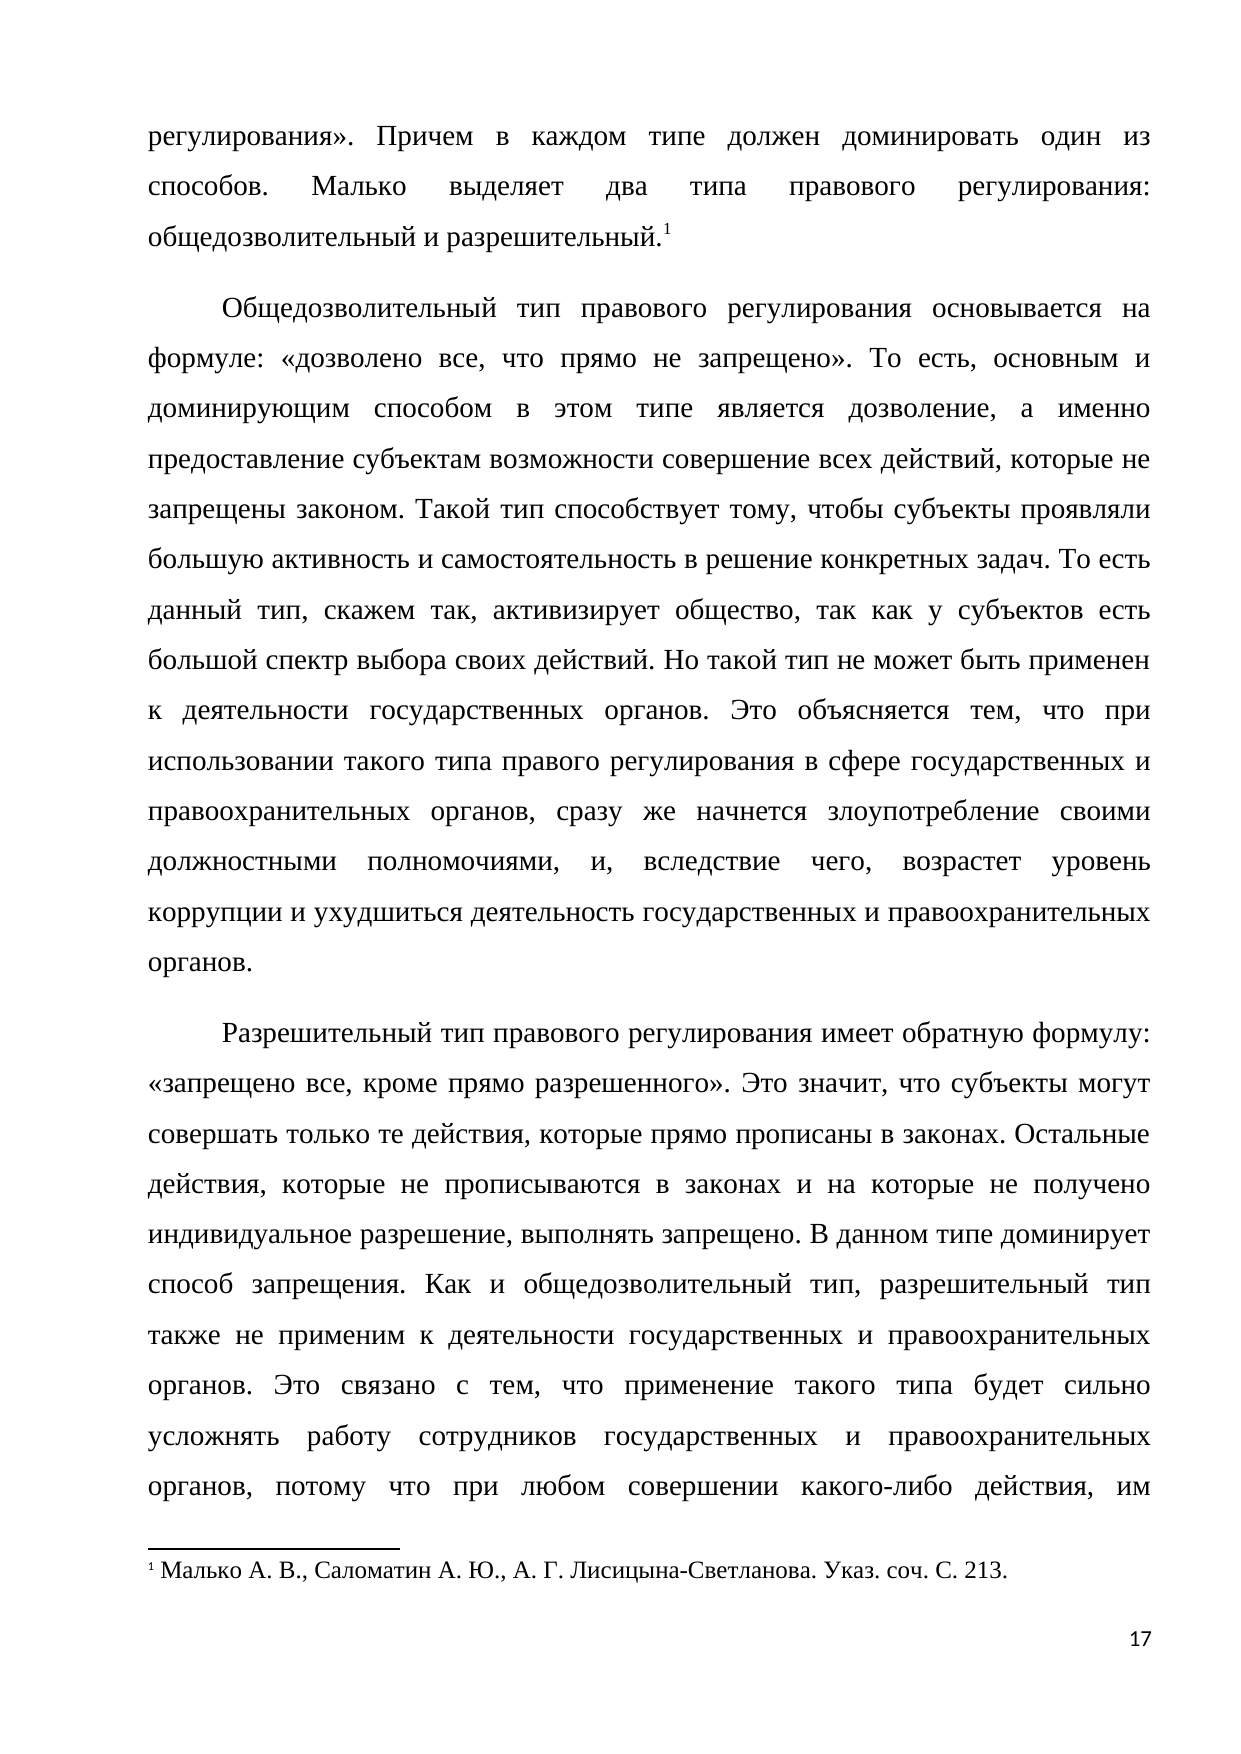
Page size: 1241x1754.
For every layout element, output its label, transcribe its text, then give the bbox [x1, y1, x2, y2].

text Общедозволительный тип правового регулирования основывается на формуле: «дозволено все, что прямо не запрещено». То есть, основным и доминирующим способом в этом типе является дозволение, а именно предоставление субъектам возможности совершение всех действий, которые не запрещены законом. Такой тип способствует тому, чтобы субъекты проявляли большую активность и самостоятельность в решение конкретных задач. То есть данный тип, скажем так, активизирует общество, так как у субъектов есть большой спектр выбора своих действий. Но такой тип не может быть применен к деятельности государственных органов. Это объясняется тем, что при использовании такого типа правого регулирования в сфере государственных и правоохранительных органов, сразу же начнется злоупотребление своими должностными полномочиями, и, вследствие чего, возрастет уровень коррупции и ухудшиться деятельность государственных и правоохранительных органов. [148, 290, 1152, 977]
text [148, 118, 1152, 252]
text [148, 1015, 1152, 1501]
